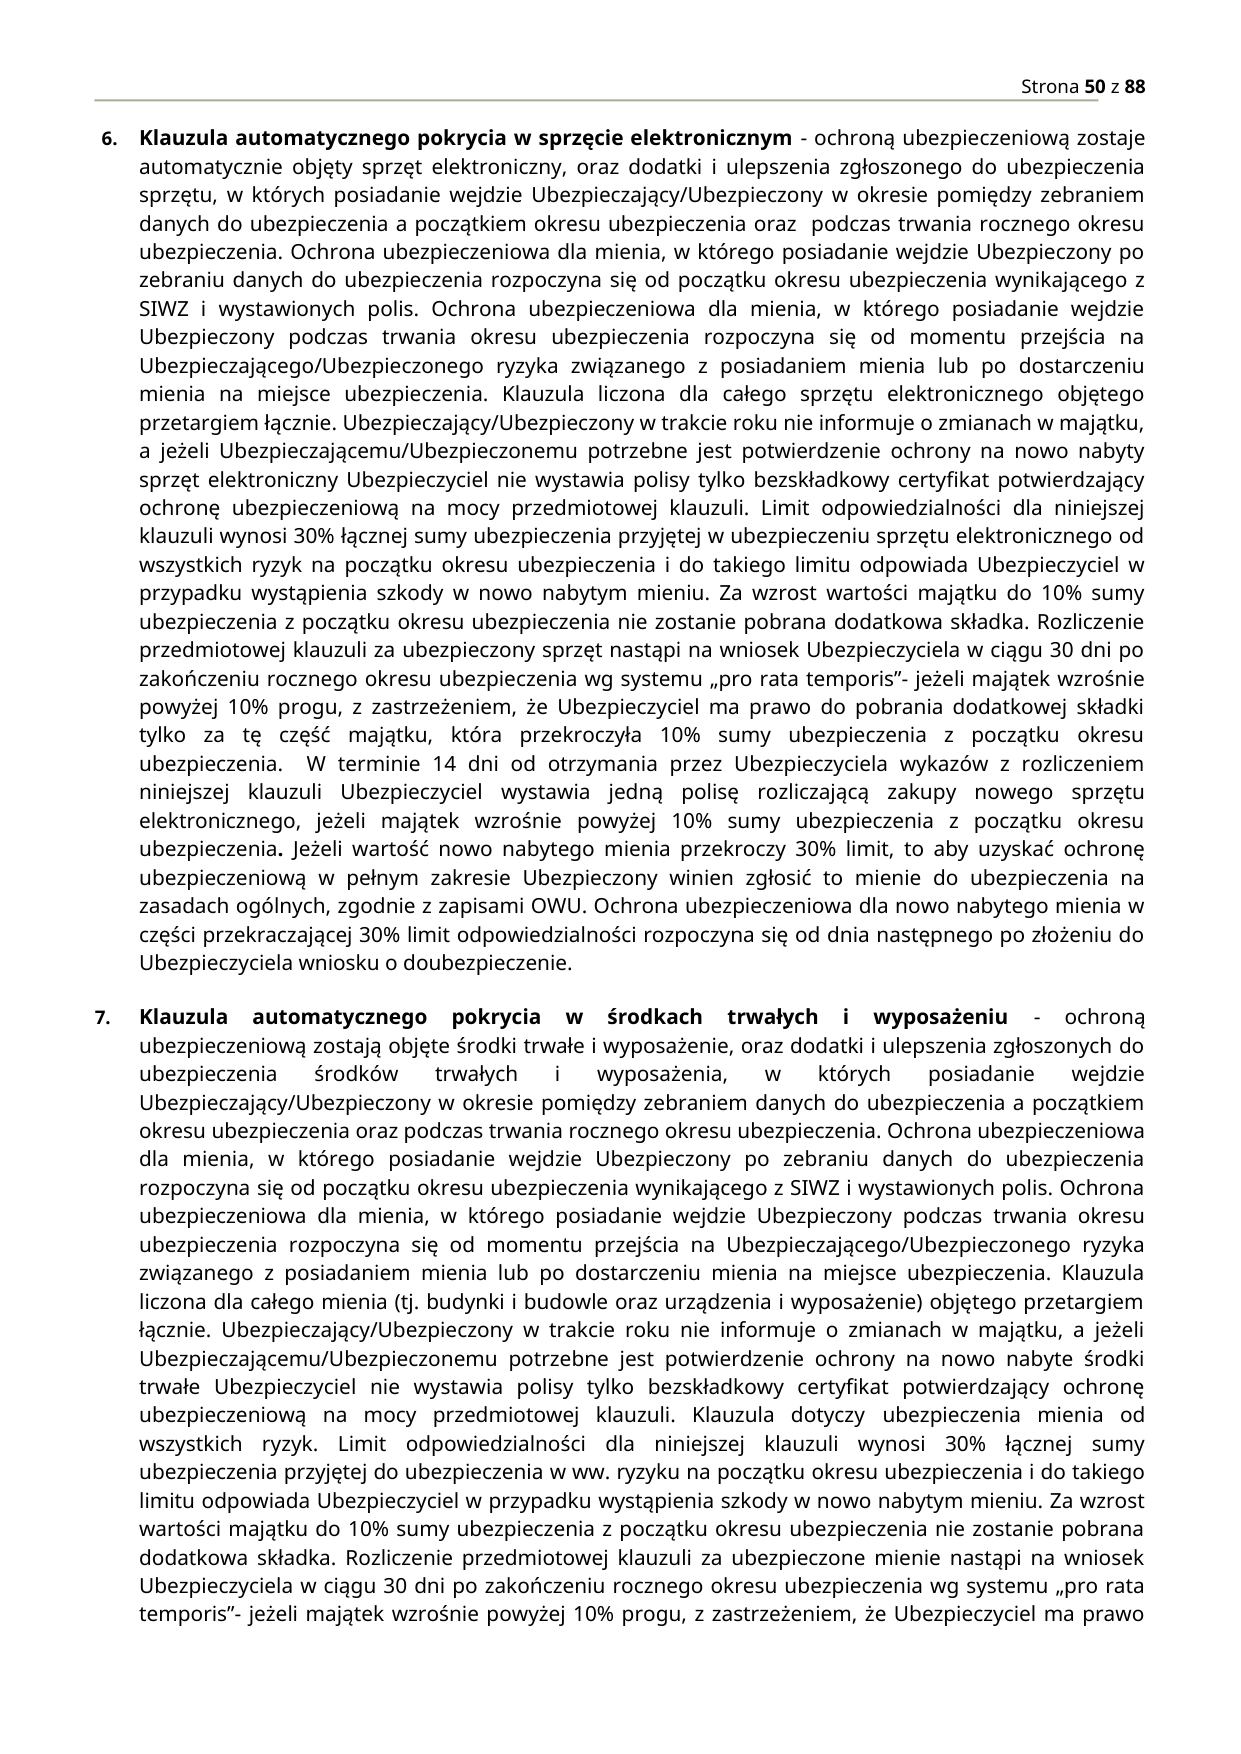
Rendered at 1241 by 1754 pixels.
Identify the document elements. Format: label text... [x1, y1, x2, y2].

list Klauzula automatycznego pokrycia w sprzęcie elektronicznym - ochroną ubezpieczeniową zostaje automatycznie objęty sprzęt elektroniczny, oraz dodatki i ulepszenia zgłoszonego do ubezpieczenia sprzętu, w których posiadanie wejdzie Ubezpieczający/Ubezpieczony w okresie pomiędzy zebraniem danych do ubezpieczenia a początkiem okresu ubezpieczenia oraz podczas trwania rocznego okresu ubezpieczenia. Ochrona ubezpieczeniowa dla mienia, w którego posiadanie wejdzie Ubezpieczony po zebraniu danych do ubezpieczenia rozpoczyna się od początku okresu ubezpieczenia wynikającego z SIWZ i wystawionych polis. Ochrona ubezpieczeniowa dla mienia, w którego posiadanie wejdzie Ubezpieczony podczas trwania okresu ubezpieczenia rozpoczyna się od momentu przejścia na Ubezpieczającego/Ubezpieczonego ryzyka związanego z posiadaniem mienia lub po dostarczeniu mienia na miejsce ubezpieczenia. Klauzula liczona dla całego sprzętu elektronicznego objętego przetargiem łącznie. Ubezpieczający/Ubezpieczony w trakcie roku nie informuje o zmianach w majątku, a jeżeli Ubezpieczającemu/Ubezpieczonemu potrzebne jest potwierdzenie ochrony na nowo nabyty sprzęt elektroniczny Ubezpieczyciel nie wystawia polisy tylko bezskładkowy certyfikat potwierdzający ochronę ubezpieczeniową na mocy przedmiotowej klauzuli. Limit odpowiedzialności dla niniejszej klauzuli wynosi 30% łącznej sumy ubezpieczenia przyjętej w ubezpieczeniu sprzętu elektronicznego od wszystkich ryzyk na początku okresu ubezpieczenia i do takiego limitu odpowiada Ubezpieczyciel w przypadku wystąpienia szkody w nowo nabytym mieniu. Za wzrost wartości majątku do 10% sumy ubezpieczenia z początku okresu ubezpieczenia nie zostanie pobrana dodatkowa składka. Rozliczenie przedmiotowej klauzuli za ubezpieczony sprzęt nastąpi na wniosek Ubezpieczyciela w ciągu 30 dni po zakończeniu rocznego okresu ubezpieczenia wg systemu „pro rata temporis”- jeżeli majątek wzrośnie powyżej 10% progu, z zastrzeżeniem, że Ubezpieczyciel ma prawo do pobrania dodatkowej składki tylko za tę część majątku, która przekroczyła 10% sumy ubezpieczenia z początku okresu ubezpieczenia. W terminie 14 dni od otrzymania przez Ubezpieczyciela wykazów z rozliczeniem niniejszej klauzuli Ubezpieczyciel wystawia jedną polisę rozliczającą zakupy nowego sprzętu elektronicznego, jeżeli majątek wzrośnie powyżej 10% sumy ubezpieczenia z początku okresu ubezpieczenia. Jeżeli wartość nowo nabytego mienia przekroczy 30% limit, to aby uzyskać ochronę ubezpieczeniową w pełnym zakresie Ubezpieczony winien zgłosić to mienie do ubezpieczenia na zasadach ogólnych, zgodnie z zapisami OWU. Ochrona ubezpieczeniowa dla nowo nabytego mienia w części przekraczającej 30% limit odpowiedzialności rozpoczyna się od dnia następnego po złożeniu do Ubezpieczyciela wniosku o doubezpieczenie. [101, 123, 1146, 977]
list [94, 1002, 1146, 1628]
